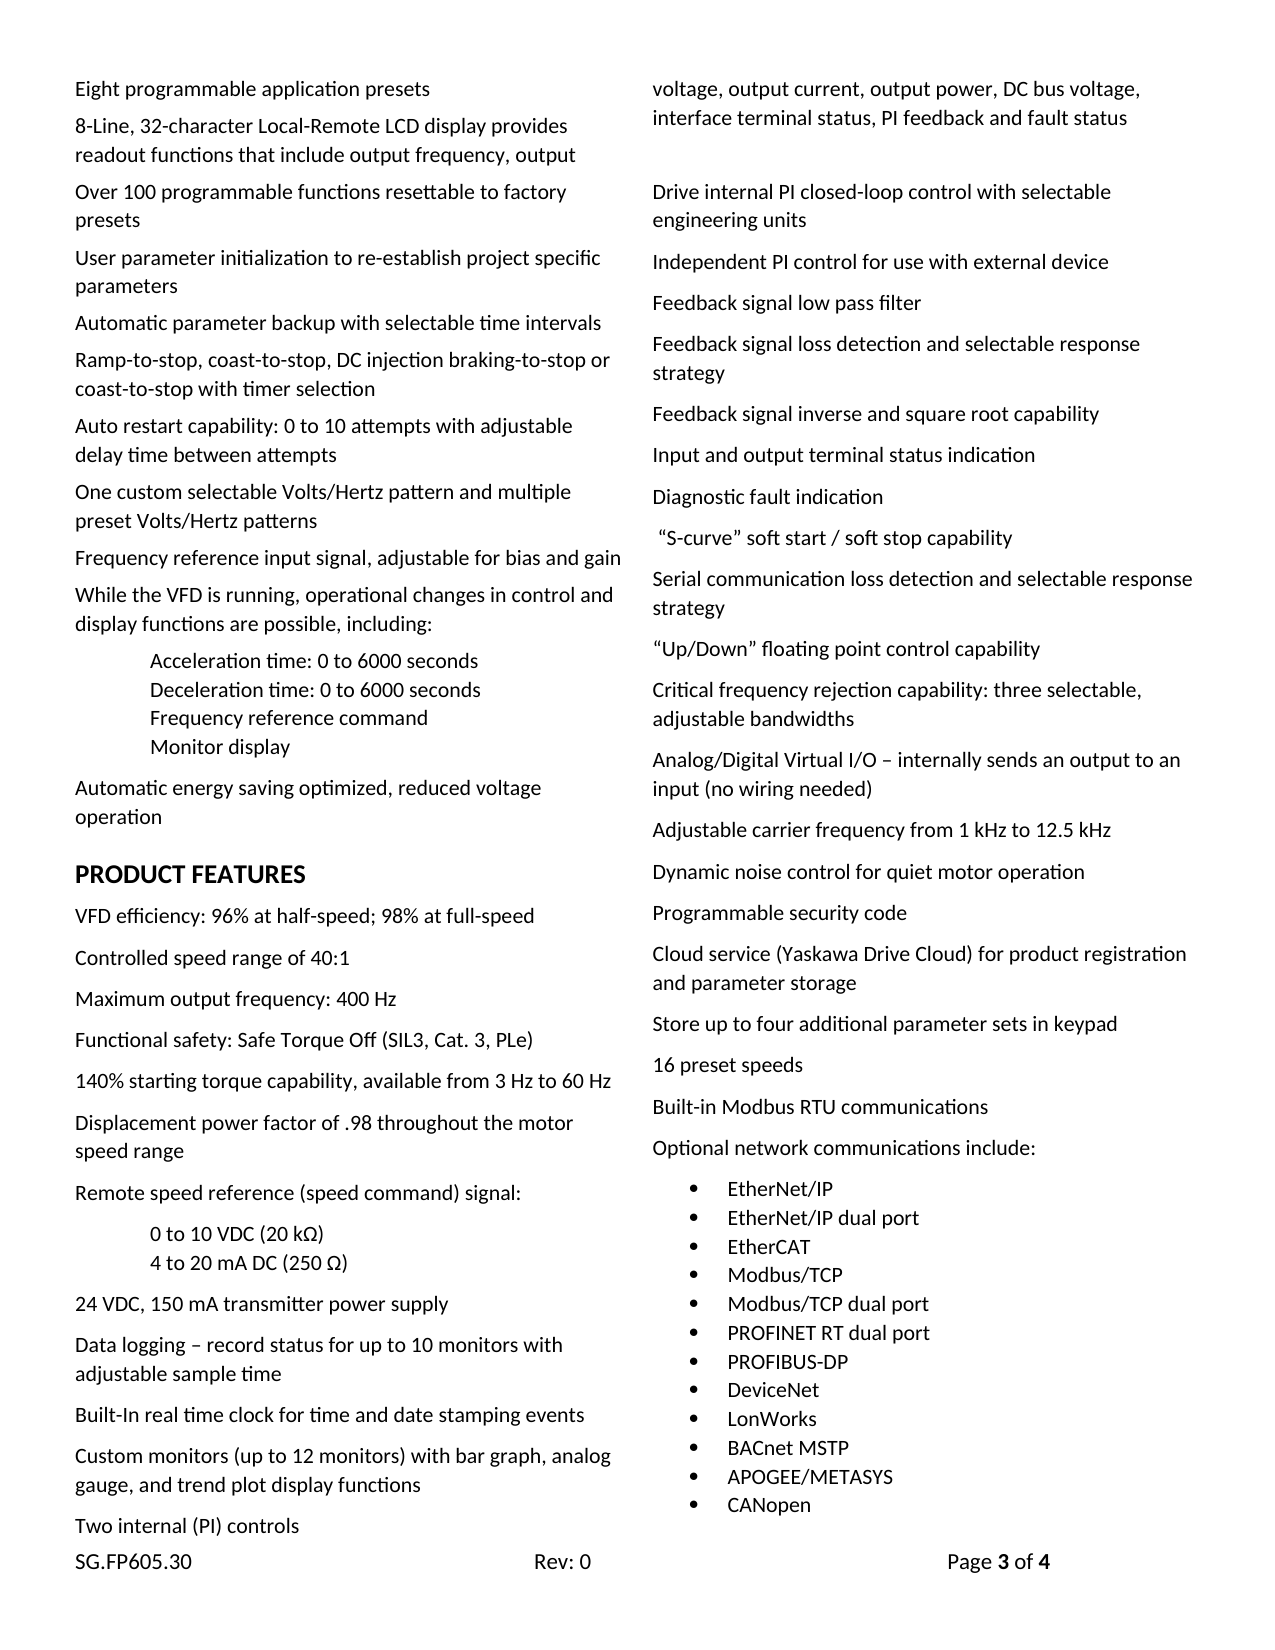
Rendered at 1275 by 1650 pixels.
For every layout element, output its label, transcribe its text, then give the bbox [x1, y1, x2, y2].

text Controlled speed range of 40:1 [75, 944, 622, 971]
text Ramp-to-stop, coast-to-stop, DC injection braking-to-stop or coast-to-stop with timer selection [75, 347, 622, 402]
text VFD efficiency: 96% at half-speed; 98% at full-speed [75, 903, 622, 929]
text Cloud service (Yaskawa Drive Cloud) for product registration and parameter storage [652, 940, 1200, 996]
text Built-in Modbus RTU communications [652, 1093, 1200, 1119]
list PROFINET RT dual port [690, 1319, 1200, 1346]
list Modbus/TCP [690, 1262, 1200, 1288]
list PROFIBUS-DP [690, 1348, 1200, 1374]
text Frequency reference input signal, adjustable for bias and gain [75, 544, 622, 571]
subtitle PRODUCT FEATURES [75, 857, 622, 890]
text User parameter initialization to re-establish project specific parameters [75, 244, 622, 299]
list EtherCAT [690, 1233, 1200, 1259]
text Data logging – record status for up to 10 monitors with adjustable sample time [75, 1331, 622, 1387]
text 24 VDC, 150 mA transmitter power supply [75, 1290, 622, 1317]
text Maximum output frequency: 400 Hz [75, 985, 622, 1012]
list Frequency reference command [75, 704, 622, 731]
text Analog/Digital Virtual I/O – internally sends an output to an input (no wiring needed) [652, 747, 1200, 802]
text Feedback signal inverse and square root capability [652, 400, 1200, 427]
list Monitor display [75, 733, 622, 760]
text Functional safety: Safe Torque Off (SIL3, Cat. 3, PLe) [75, 1026, 622, 1053]
text Custom monitors (up to 12 monitors) with bar graph, analog gauge, and trend plot display functions [75, 1443, 622, 1498]
text Feedback signal loss detection and selectable response strategy [652, 330, 1200, 386]
text Diagnostic fault indication [652, 483, 1200, 509]
text Critical frequency rejection capability: three selectable, adjustable bandwidths [652, 677, 1200, 732]
text Built-In real time clock for time and date stamping events [75, 1401, 622, 1428]
text “S-curve” soft start / soft stop capability [652, 524, 1200, 551]
text Independent PI control for use with external device [652, 248, 1200, 274]
text Dynamic noise control for quiet motor operation [652, 858, 1200, 884]
text Optional network communications include: [652, 1134, 1200, 1161]
list Acceleration time: 0 to 6000 seconds [75, 647, 622, 674]
text 140% starting torque capability, available from 3 Hz to 60 Hz [75, 1068, 622, 1094]
text One custom selectable Volts/Hertz pattern and multiple preset Volts/Hertz patterns [75, 478, 622, 534]
list DeviceNet [690, 1377, 1200, 1403]
text Feedback signal low pass filter [652, 289, 1200, 316]
text Remote speed reference (speed command) signal: [75, 1179, 622, 1206]
text Eight programmable application presets [75, 75, 622, 102]
list EtherNet/IP [690, 1175, 1200, 1202]
text Over 100 programmable functions resettable to factory presets [75, 178, 622, 233]
list 0 to 10 VDC (20 kΩ) [150, 1220, 622, 1247]
list EtherNet/IP dual port [690, 1204, 1200, 1231]
text Two internal (PI) controls [75, 1513, 622, 1539]
list LonWorks [690, 1405, 1200, 1432]
list Modbus/TCP dual port [690, 1290, 1200, 1317]
text 8-Line, 32-character Local-Remote LCD display provides readout functions that include output frequency, output voltage, output current, output power, DC bus voltage, interface terminal status, PI feedback and fault status [75, 112, 622, 167]
list BACnet MSTP [690, 1434, 1200, 1461]
text “Up/Down” floating point control capability [652, 635, 1200, 662]
text Store up to four additional parameter sets in keypad [652, 1010, 1200, 1037]
text Automatic energy saving optimized, reduced voltage operation [75, 774, 622, 830]
text Input and output terminal status indication [652, 442, 1200, 468]
text Serial communication loss detection and selectable response strategy [652, 565, 1200, 621]
list Deceleration time: 0 to 6000 seconds [75, 676, 622, 702]
text Adjustable carrier frequency from 1 kHz to 12.5 kHz [652, 817, 1200, 843]
list APOGEE/METASYS [690, 1463, 1200, 1489]
text 8-Line, 32-character Local-Remote LCD display provides readout functions that include output frequency, output voltage, output current, output power, DC bus voltage, interface terminal status, PI feedback and fault status [652, 75, 1200, 130]
text Drive internal PI closed-loop control with selectable engineering units [652, 178, 1200, 233]
text Displacement power factor of .98 throughout the motor speed range [75, 1109, 622, 1164]
text Automatic parameter backup with selectable time intervals [75, 309, 622, 336]
text While the VFD is running, operational changes in control and display functions are possible, including: [75, 581, 622, 637]
text 16 preset speeds [652, 1052, 1200, 1078]
list CANopen [690, 1492, 1200, 1518]
list 4 to 20 mA DC (250 Ω) [150, 1249, 622, 1276]
text Programmable security code [652, 899, 1200, 926]
text Auto restart capability: 0 to 10 attempts with adjustable delay time between attempts [75, 412, 622, 468]
